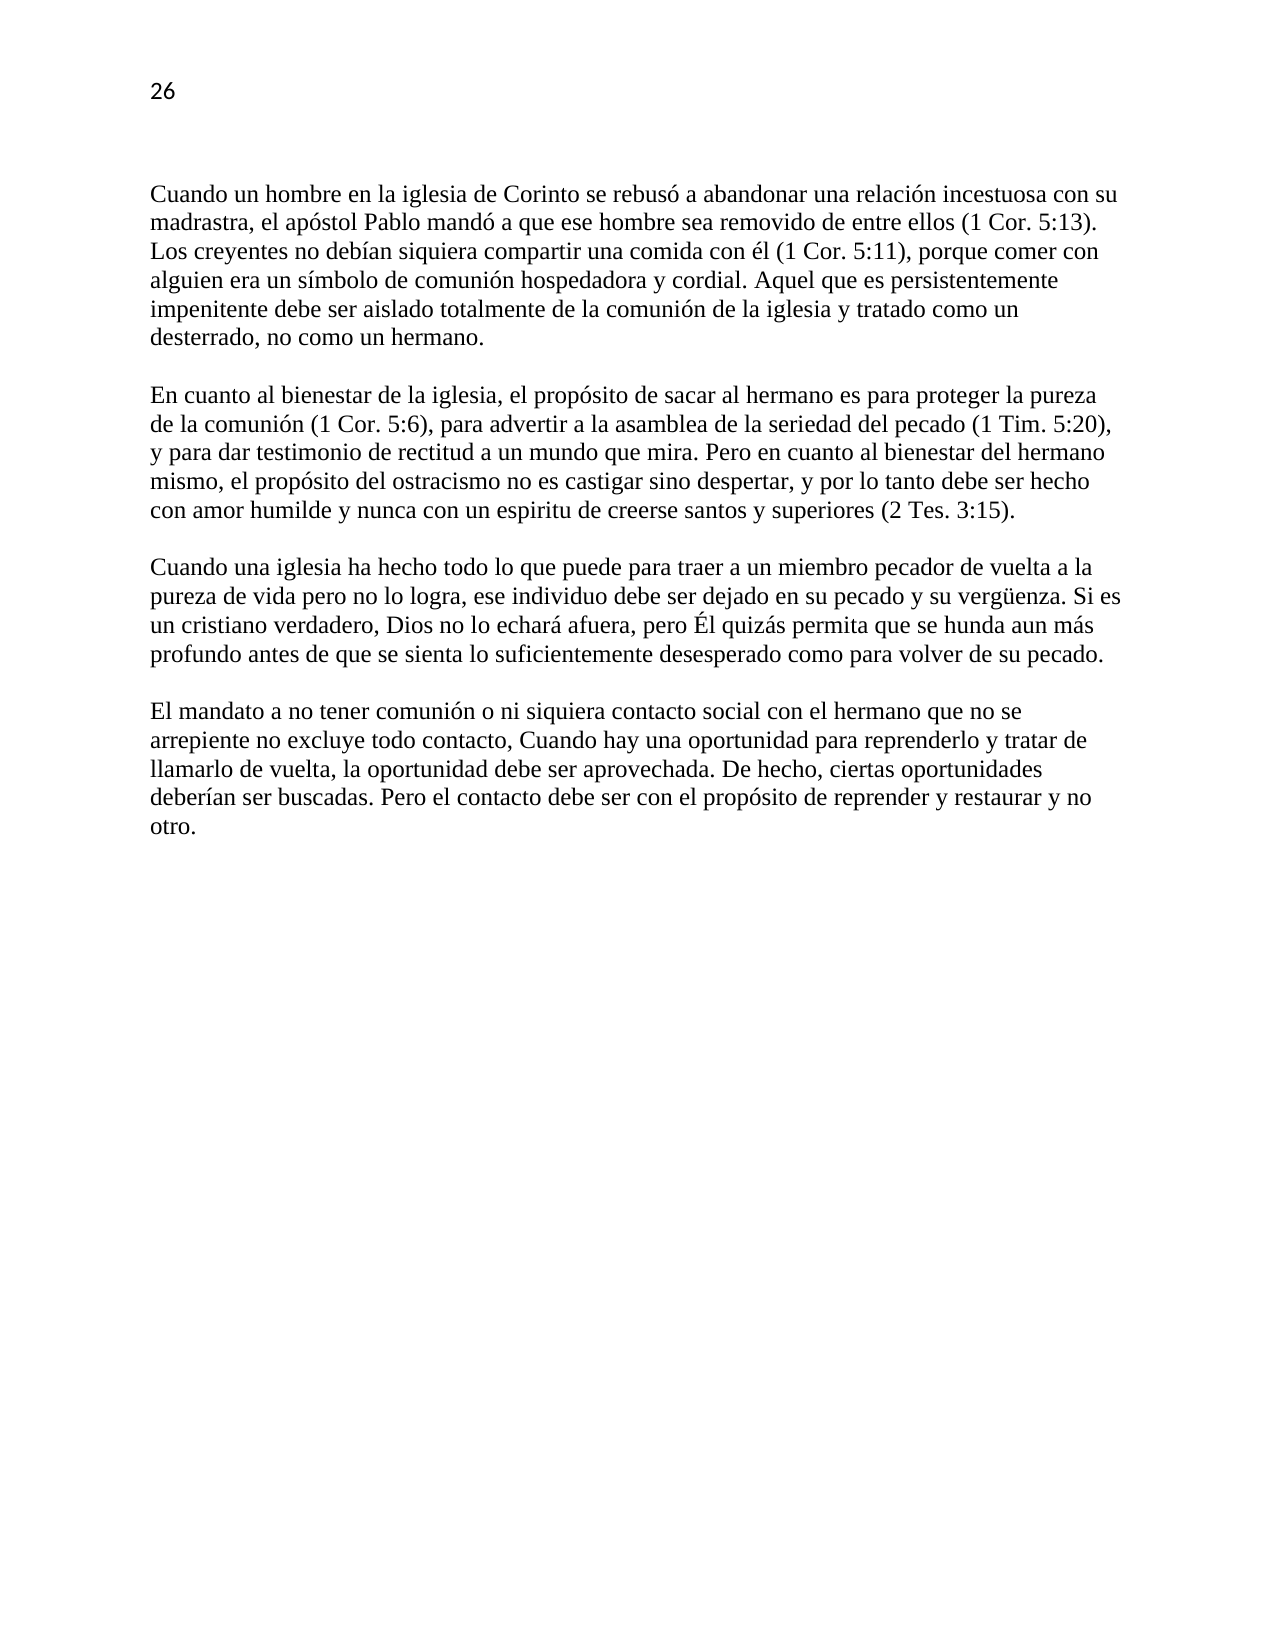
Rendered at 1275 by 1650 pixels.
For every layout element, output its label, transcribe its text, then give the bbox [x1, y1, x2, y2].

text En cuanto al bienestar de la iglesia, el propósito de sacar al hermano es para proteger la pureza de la comunión (1 Cor. 5:6), para advertir a la asamblea de la seriedad del pecado (1 Tim. 5:20), y para dar testimonio de rectitud a un mundo que mira. Pero en cuanto al bienestar del hermano mismo, el propósito del ostracismo no es castigar sino despertar, y por lo tanto debe ser hecho con amor humilde y nunca con un espiritu de creerse santos y superiores (2 Tes. 3:15). [150, 380, 1125, 524]
text El mandato a no tener comunión o ni siquiera contacto social con el hermano que no se arrepiente no excluye todo contacto, Cuando hay una oportunidad para reprenderlo y tratar de llamarlo de vuelta, la oportunidad debe ser aprovechada. De hecho, ciertas oportunidades deberían ser buscadas. Pero el contacto debe ser con el propósito de reprender y restaurar y no otro. [150, 696, 1125, 840]
text Cuando una iglesia ha hecho todo lo que puede para traer a un miembro pecador de vuelta a la pureza de vida pero no lo logra, ese individuo debe ser dejado en su pecado y su vergüenza. Si es un cristiano verdadero, Dios no lo echará afuera, pero Él quizás permita que se hunda aun más profundo antes de que se sienta lo suficientemente desesperado como para volver de su pecado. [150, 552, 1125, 667]
text Cuando un hombre en la iglesia de Corinto se rebusó a abandonar una relación incestuosa con su madrastra, el apóstol Pablo mandó a que ese hombre sea removido de entre ellos (1 Cor. 5:13). Los creyentes no debían siquiera compartir una comida con él (1 Cor. 5:11), porque comer con alguien era un símbolo de comunión hospedadora y cordial. Aquel que es persistentemente impenitente debe ser aislado totalmente de la comunión de la iglesia y tratado como un desterrado, no como un hermano. [150, 179, 1125, 351]
